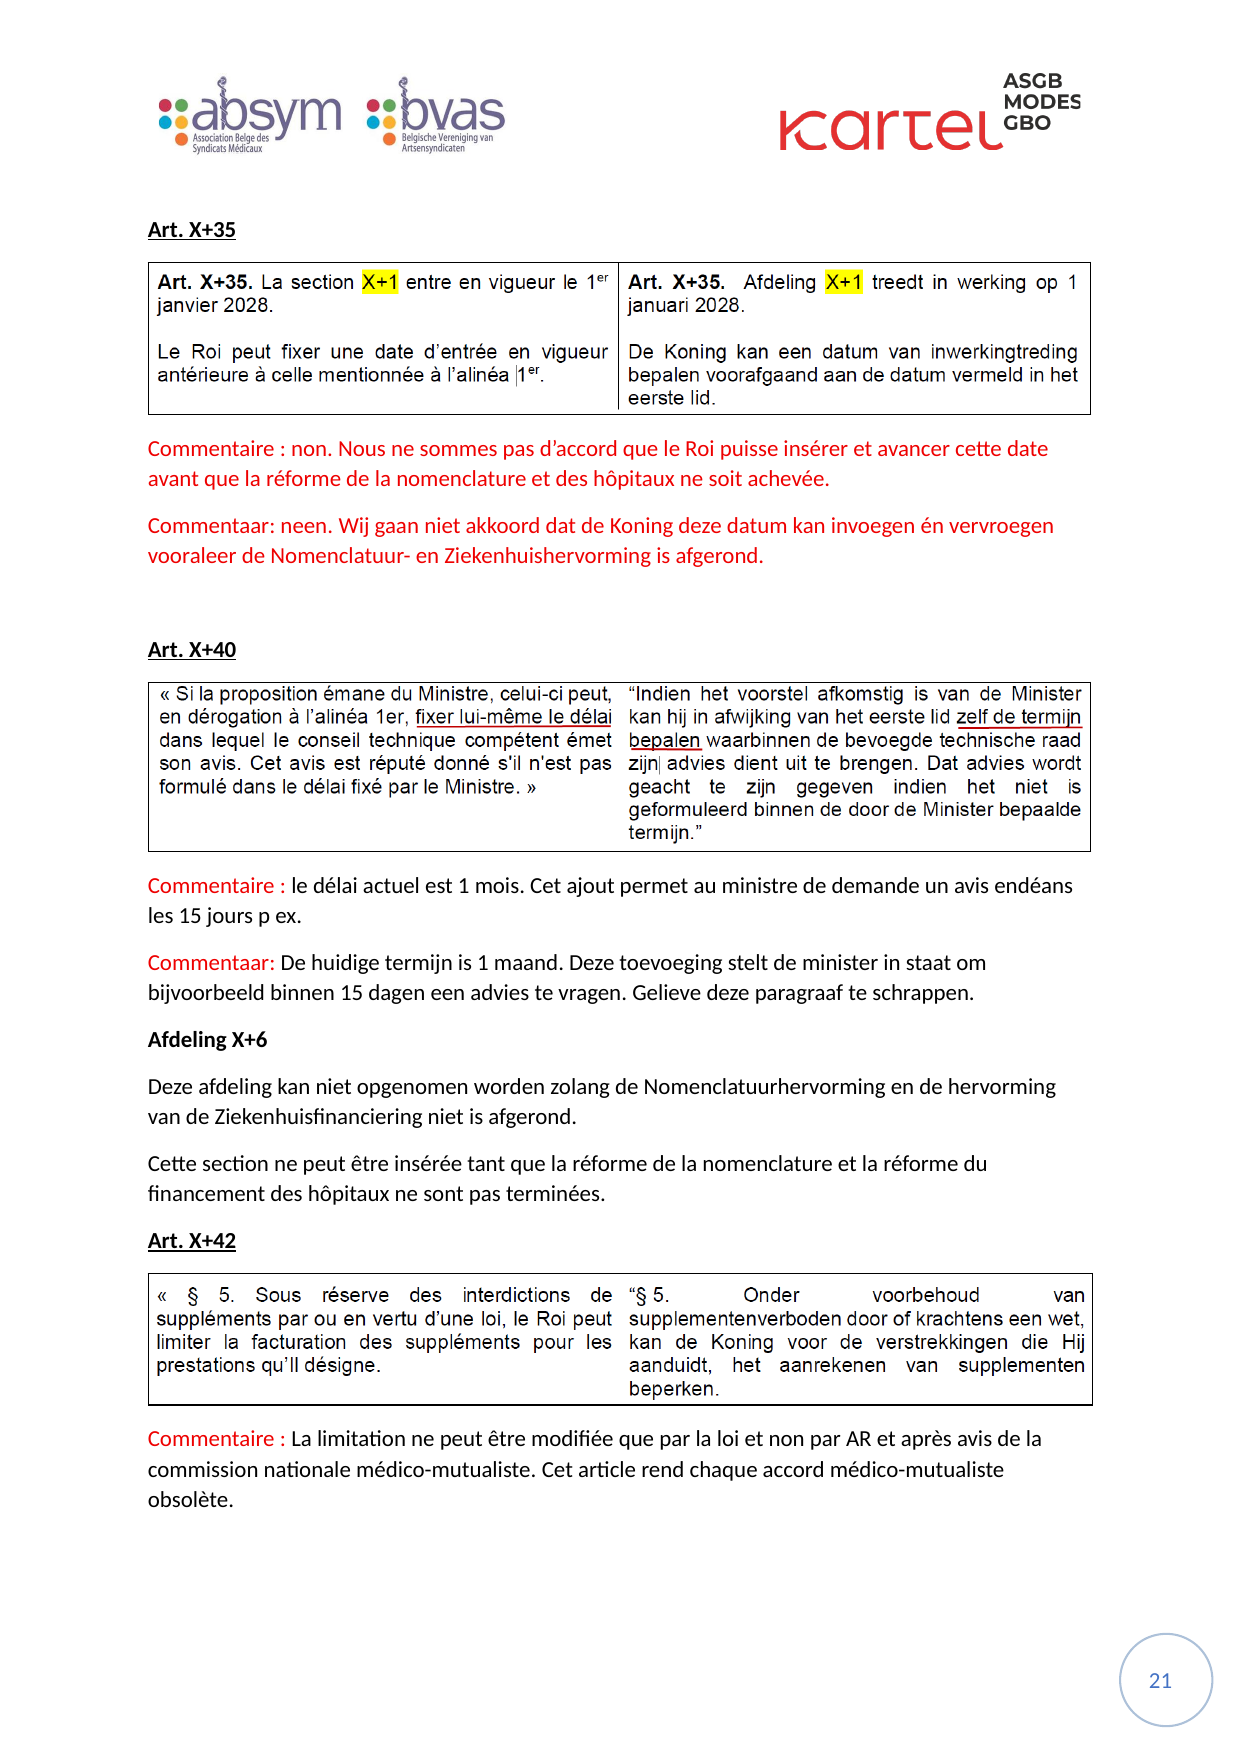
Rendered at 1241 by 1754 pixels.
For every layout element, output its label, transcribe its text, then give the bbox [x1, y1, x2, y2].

text Commentaar: neen. Wij gaan niet akkoord dat de Koning deze datum kan invoegen én vervroegen vooraleer de Nomenclatuur- en Ziekenhuishervorming is afgerond. [148, 511, 1093, 569]
text Art. X+35 [148, 215, 1093, 243]
text Commentaire : La limitation ne peut être modifiée que par la loi et non par AR et après avis de la commission nationale médico-mutualiste. Cet article rend chaque accord médico-mutualiste obsolète. [148, 1424, 1093, 1513]
text Afdeling X+6 [148, 1025, 1093, 1053]
text Art. X+40 [148, 635, 1093, 663]
picture [149, 263, 1090, 414]
picture [149, 683, 1090, 851]
picture [149, 1274, 1092, 1404]
text Commentaire : non. Nous ne sommes pas d’accord que le Roi puisse insérer et avancer cette date avant que la réforme de la nomenclature et des hôpitaux ne soit achevée. [148, 434, 1093, 492]
text Art. X+42 [148, 1226, 1093, 1254]
text Commentaire : le délai actuel est 1 mois. Cet ajout permet au ministre de demande un avis endéans les 15 jours p ex. [148, 871, 1093, 929]
text Cette section ne peut être insérée tant que la réforme de la nomenclature et la réforme du financement des hôpitaux ne sont pas terminées. [148, 1149, 1093, 1207]
picture [158, 73, 509, 159]
text Commentaar: De huidige termijn is 1 maand. Deze toevoeging stelt de minister in staat om bijvoorbeeld binnen 15 dagen een advies te vragen. Gelieve deze paragraaf te schrappen. [148, 948, 1093, 1006]
text Deze afdeling kan niet opgenomen worden zolang de Nomenclatuurhervorming en de hervorming van de Ziekenhuisfinanciering niet is afgerond. [148, 1072, 1093, 1130]
